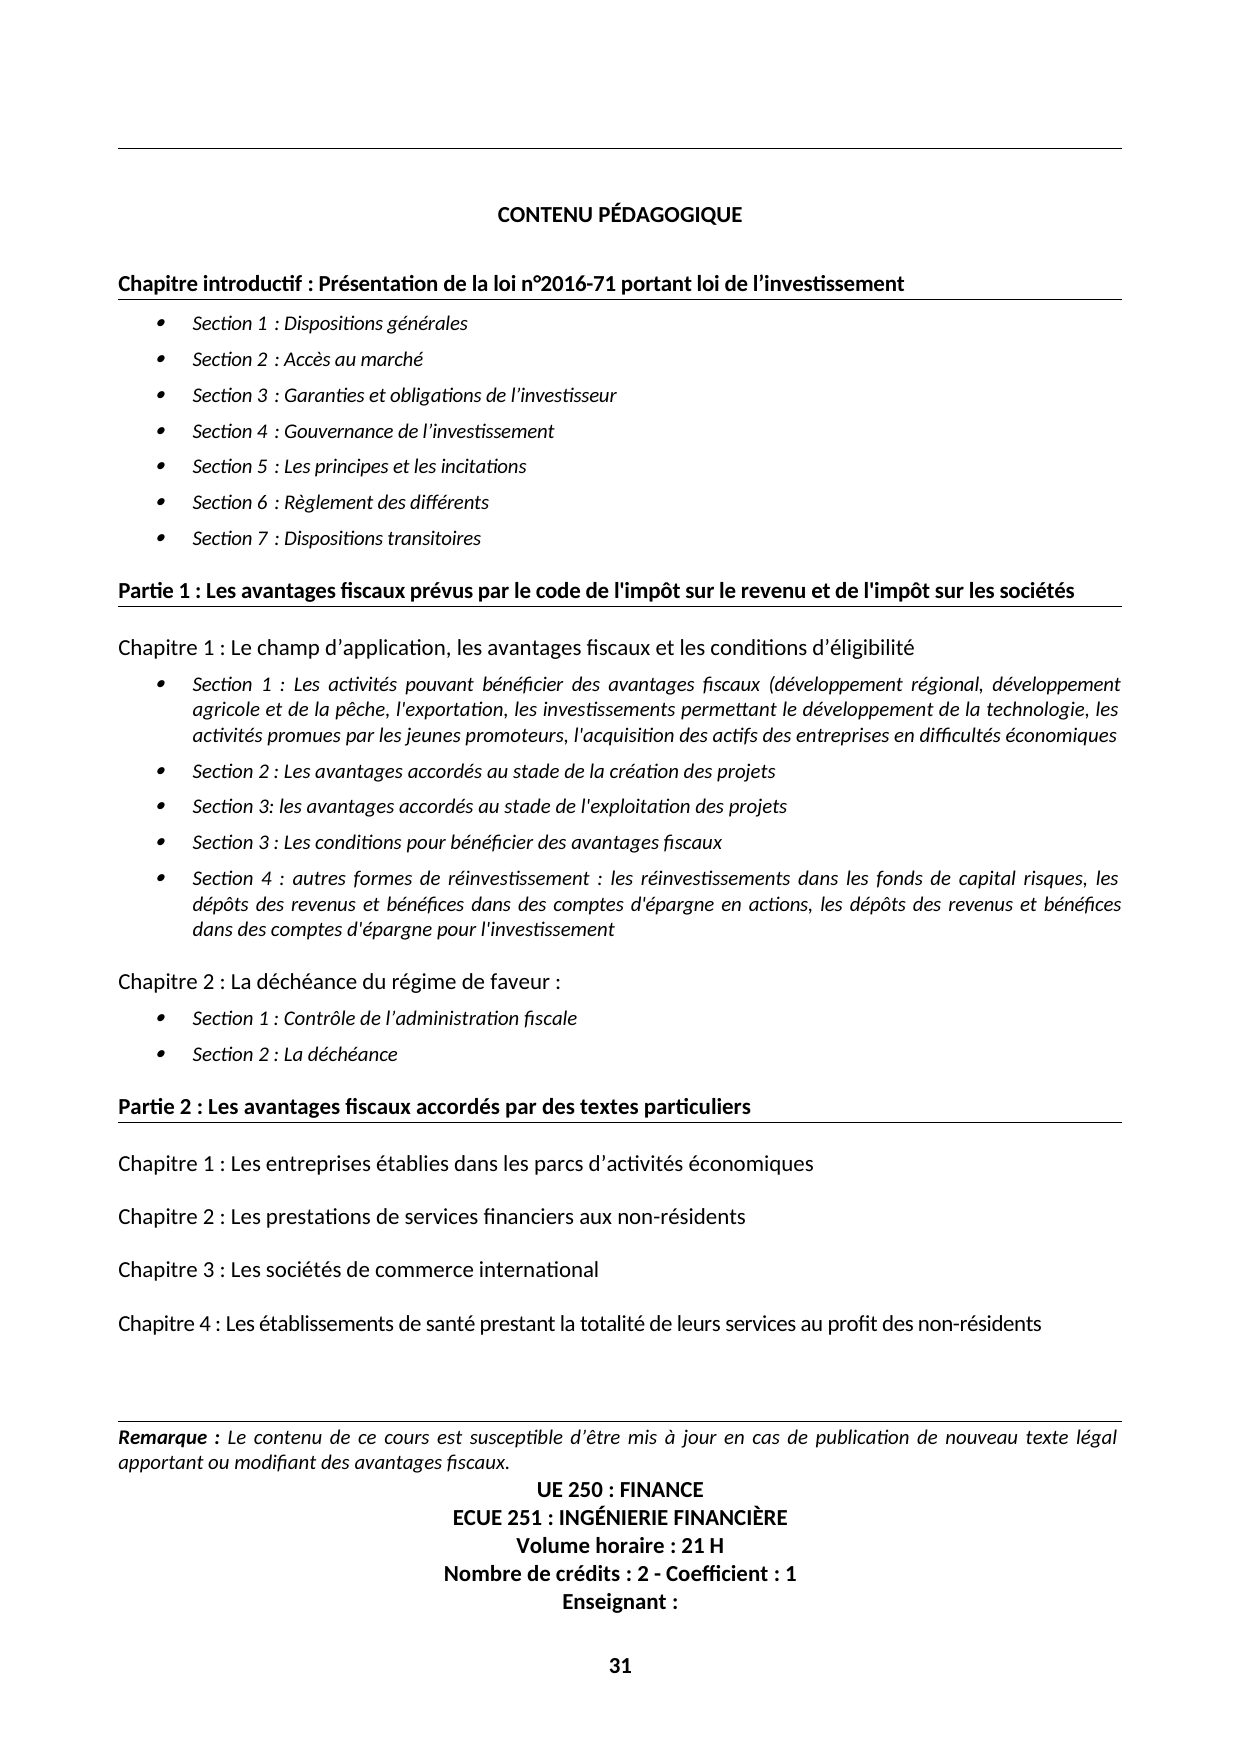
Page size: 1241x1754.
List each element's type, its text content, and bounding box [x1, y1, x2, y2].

list Section 2 : Les avantages accordés au stade de la création des projets [155, 758, 1122, 783]
list Section 4 : autres formes de réinvestissement : les réinvestissements dans les fonds de capital risques, les dépôts des revenus et bénéfices dans des comptes d'épargne en actions, les dépôts des revenus et bénéfices dans des comptes d'épargne pour l'investissement [155, 865, 1122, 942]
list Section 3: les avantages accordés au stade de l'exploitation des projets [155, 794, 1122, 819]
text Nombre de crédits : 2 - Coefficient : 1 [118, 1559, 1122, 1587]
list Section 6 : Règlement des différents [155, 489, 1122, 515]
text Chapitre introductif : Présentation de la loi n°2016-71 portant loi de l’investissement [118, 269, 1122, 299]
list Section 3 : Les conditions pour bénéficier des avantages fiscaux [155, 829, 1122, 855]
list Section 4 : Gouvernance de l’investissement [155, 418, 1122, 443]
text Enseignant : [118, 1587, 1122, 1615]
list Section 2 : La déchéance [155, 1041, 1122, 1067]
text Volume horaire : 21 H [118, 1531, 1122, 1559]
text Partie 2 : Les avantages fiscaux accordés par des textes particuliers [118, 1092, 1122, 1122]
text Chapitre 3 : Les sociétés de commerce international [118, 1256, 1122, 1283]
text Chapitre 2 : La déchéance du régime de faveur : [118, 967, 1122, 995]
text Chapitre 4 : Les établissements de santé prestant la totalité de leurs services au profit des non-résidents [118, 1309, 1122, 1337]
list Section 1 : Les activités pouvant bénéficier des avantages fiscaux (développement régional, développement agricole et de la pêche, l'exportation, les investissements permettant le développement de la technologie, les activités promues par les jeunes promoteurs, l'acquisition des actifs des entreprises en difficultés économiques [155, 671, 1122, 747]
text CONTENU PÉDAGOGIQUE [118, 200, 1122, 228]
list Section 2 : Accès au marché [155, 346, 1122, 372]
text UE 250 : FINANCE [118, 1475, 1122, 1503]
list Section 1 : Contrôle de l’administration fiscale [155, 1005, 1122, 1031]
text Chapitre 2 : Les prestations de services financiers aux non-résidents [118, 1202, 1122, 1230]
text Chapitre 1 : Le champ d’application, les avantages fiscaux et les conditions d’éligibilité [118, 633, 1122, 661]
text Remarque : Le contenu de ce cours est susceptible d’être mis à jour en cas de publication de nouveau texte légal apportant ou modifiant des avantages fiscaux. [118, 1422, 1122, 1475]
list Section 1 : Dispositions générales [155, 310, 1122, 336]
list Section 7 : Dispositions transitoires [155, 525, 1122, 551]
text Chapitre 1 : Les entreprises établies dans les parcs d’activités économiques [118, 1149, 1122, 1177]
text Partie 1 : Les avantages fiscaux prévus par le code de l'impôt sur le revenu et de l'impôt sur les sociétés [118, 576, 1122, 606]
list Section 3 : Garanties et obligations de l’investisseur [155, 382, 1122, 407]
text ECUE 251 : INGÉNIERIE FINANCIÈRE [118, 1503, 1122, 1531]
list Section 5 : Les principes et les incitations [155, 454, 1122, 479]
